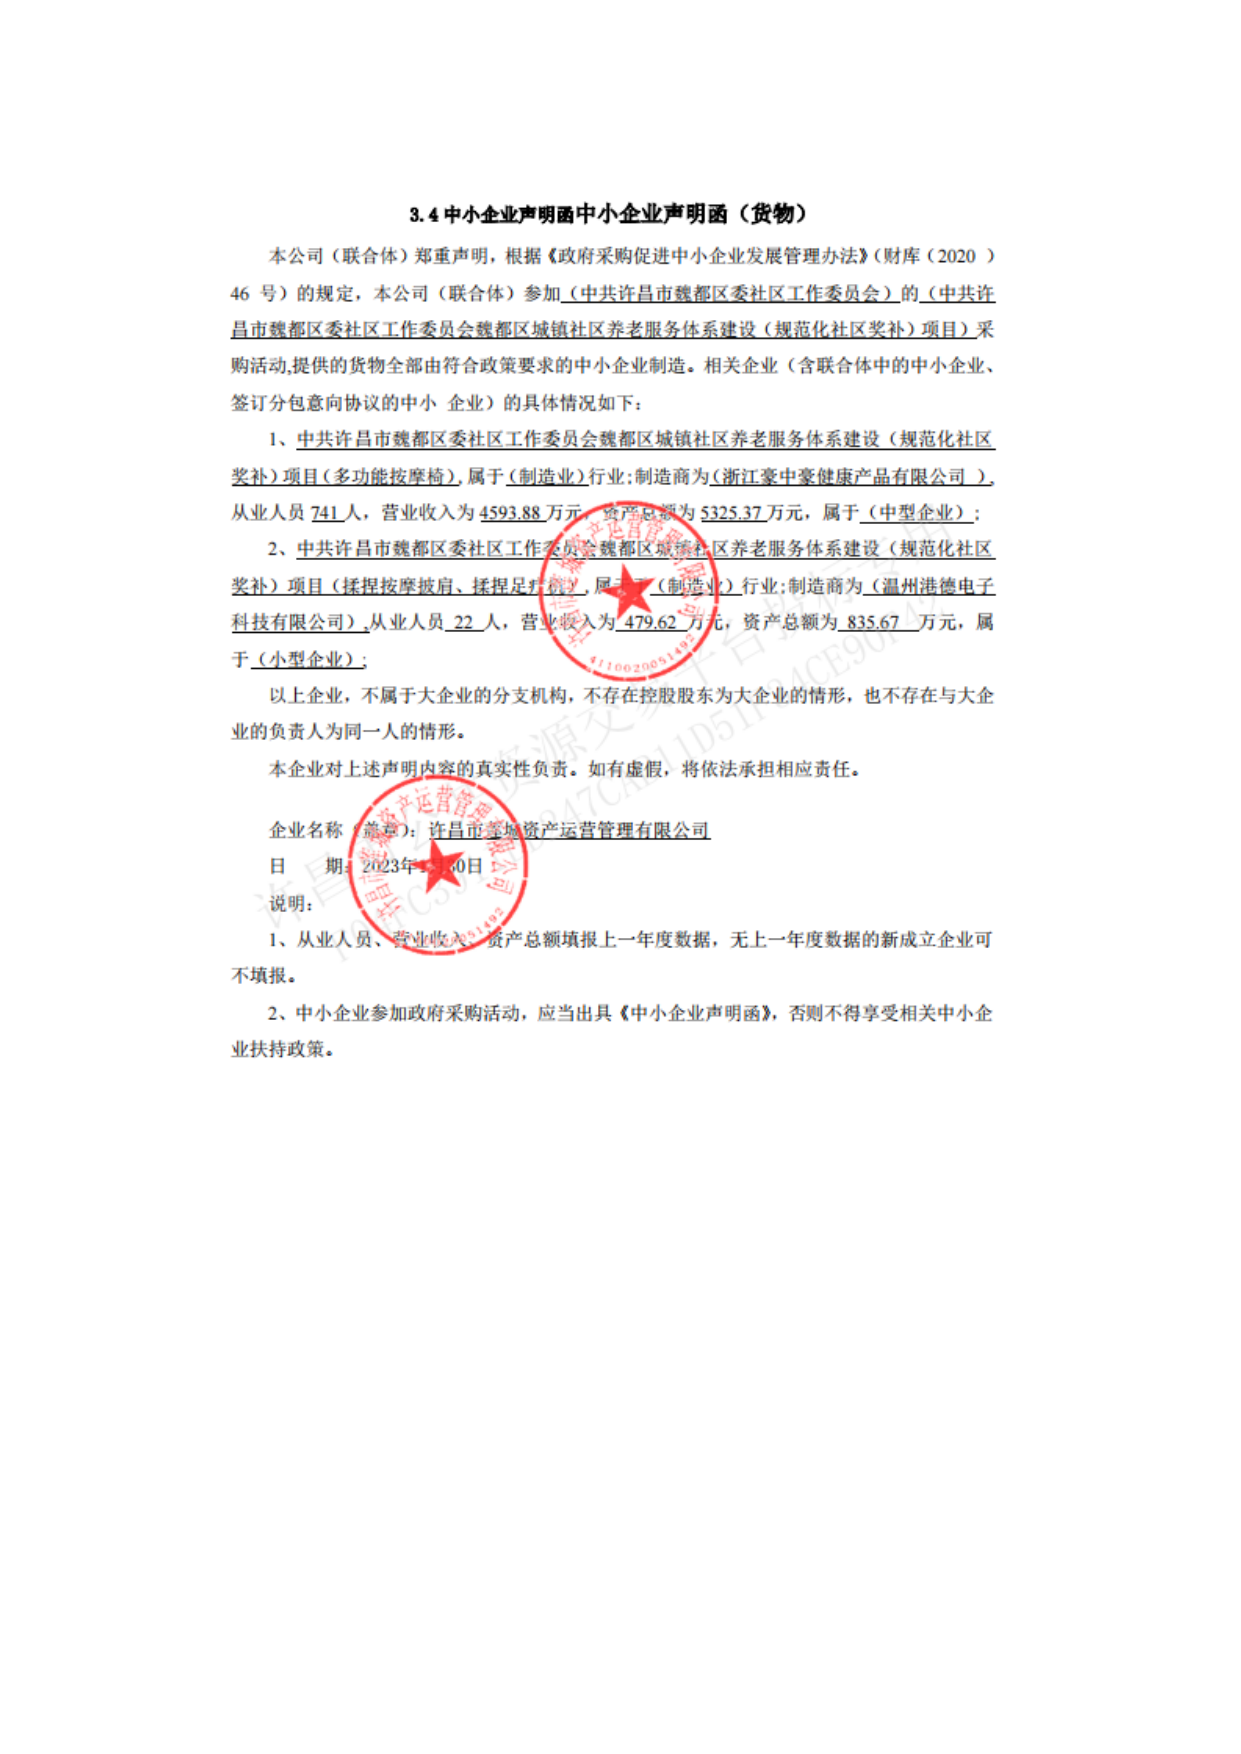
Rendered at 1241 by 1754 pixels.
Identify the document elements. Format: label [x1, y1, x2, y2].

picture [187, 162, 1039, 1106]
